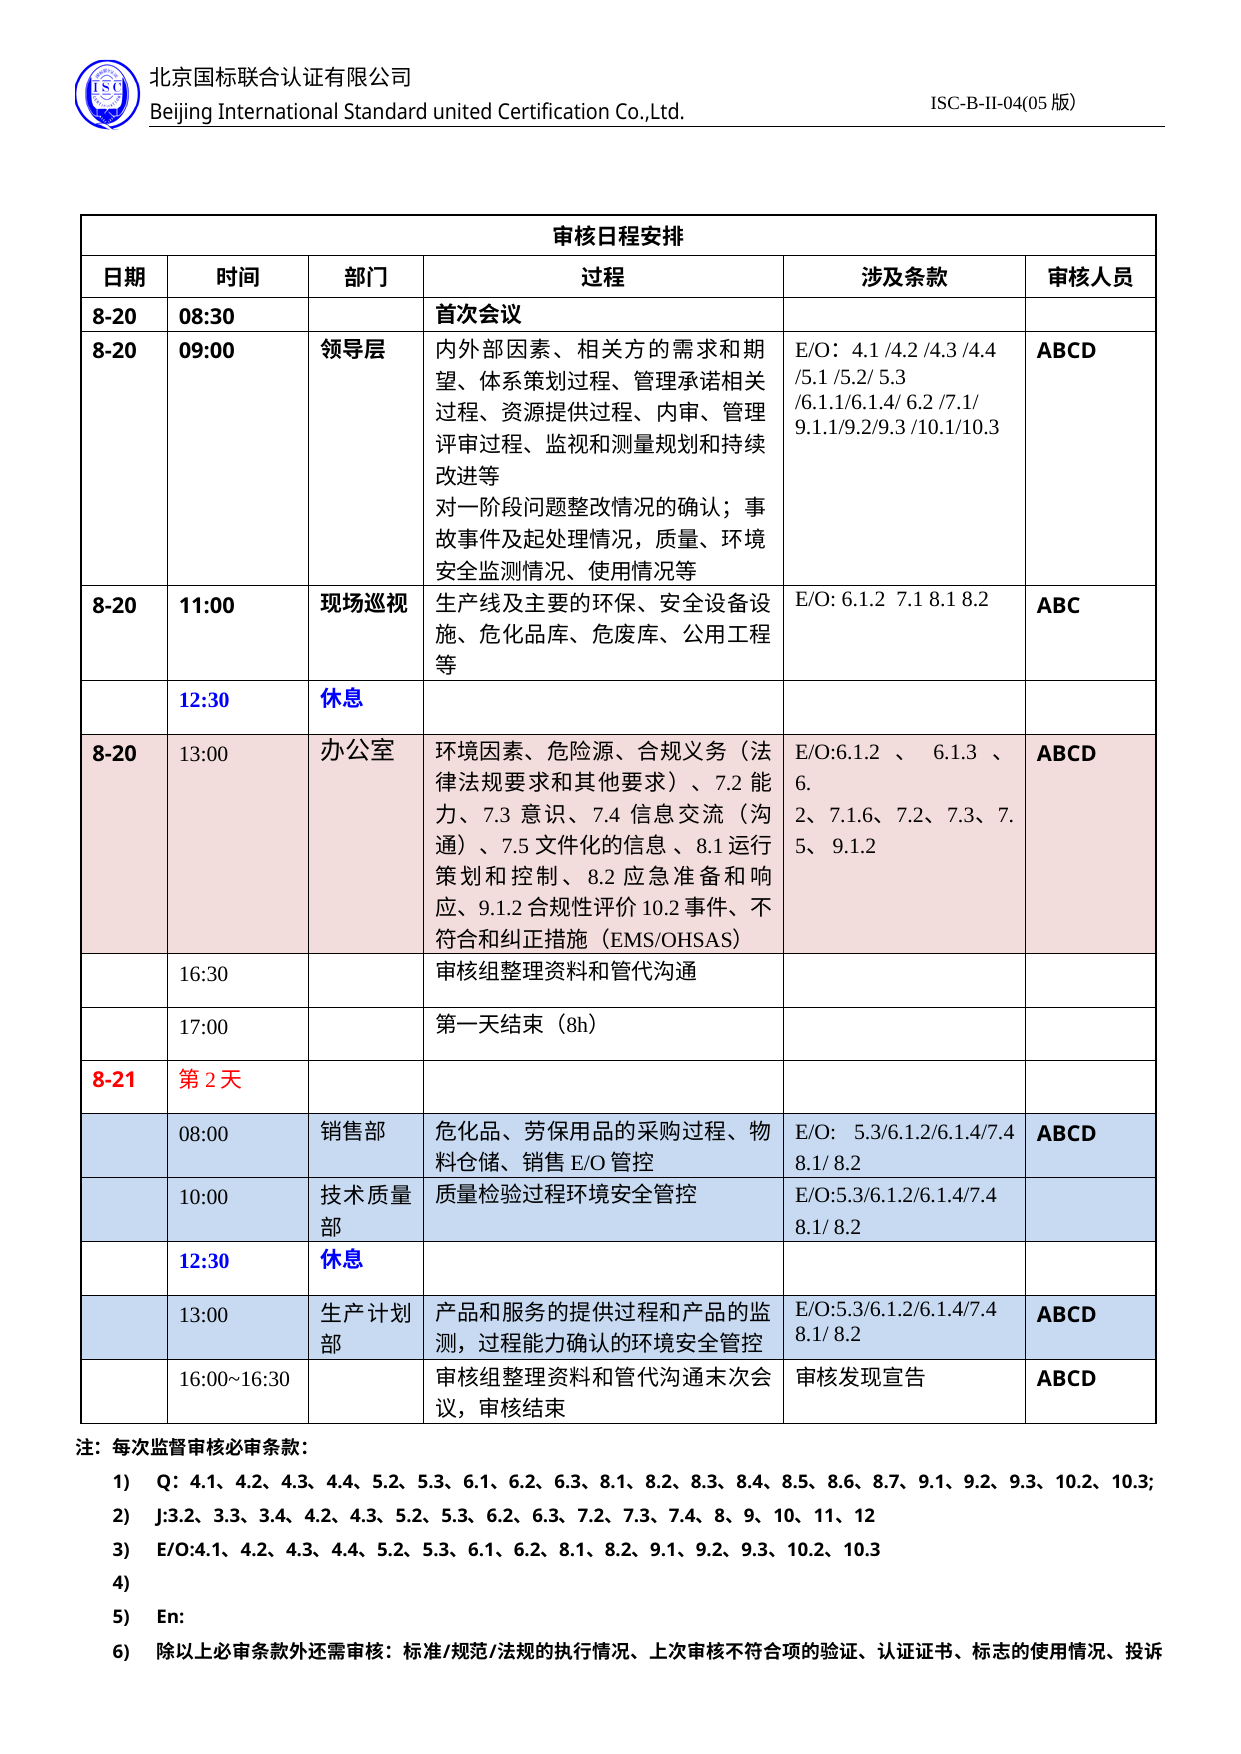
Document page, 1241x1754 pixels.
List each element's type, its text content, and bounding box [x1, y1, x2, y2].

table_cell 审核发现宣告 [784, 1360, 1025, 1422]
table_cell 8-20 [82, 735, 167, 953]
table_cell 12:30 [168, 1242, 308, 1294]
table_cell ABCD [1026, 332, 1155, 585]
table_cell 第2天 [168, 1061, 308, 1113]
table_cell 16:30 [168, 954, 308, 1007]
table_cell E/O:5.3/6.1.2/6.1.4/7.4 8.1/ 8.2 [784, 1178, 1025, 1241]
table_cell [784, 1061, 1025, 1113]
table_cell [1026, 681, 1155, 733]
table_cell [309, 1008, 423, 1060]
table_cell ABCD [1026, 735, 1155, 953]
table_cell ABCD [1026, 1360, 1155, 1422]
table_cell [424, 1061, 783, 1113]
table_cell [1026, 298, 1155, 331]
table_cell 审核组整理资料和管代沟通末次会议，审核结束 [424, 1360, 783, 1422]
table_cell [784, 1242, 1025, 1294]
table_cell [1026, 1178, 1155, 1241]
table_cell [1026, 954, 1155, 1007]
table_cell [784, 681, 1025, 733]
table_cell [784, 298, 1025, 331]
table_cell [1026, 1061, 1155, 1113]
table_cell 领导层 [309, 332, 423, 585]
table_cell 8-20 [82, 332, 167, 585]
table_cell 13:00 [168, 1296, 308, 1359]
table_cell ABCD [1026, 1296, 1155, 1359]
table_cell 现场巡视 [309, 586, 423, 680]
table_cell 休息 [309, 681, 423, 733]
table_cell E/O:6.1.2、6.1.3、 6.2、7.1.6、7.2、7.3、7.5、 9.1.2 [784, 735, 1025, 953]
table_cell 销售部 [309, 1114, 423, 1177]
list En: [112, 1599, 1165, 1633]
table_cell [309, 954, 423, 1007]
table_cell [82, 1360, 167, 1422]
table_cell 部门 [309, 256, 423, 297]
table_cell [784, 1008, 1025, 1060]
table_cell 办公室 [309, 735, 423, 953]
table_cell 10:00 [168, 1178, 308, 1241]
table_cell E/O：4.1 /4.2 /4.3 /4.4 /5.1 /5.2/ 5.3 /6.1.1/6.1.4/ 6.2 /7.1/ 9.1.1/9.2/9.3 /10.1/10.3 [784, 332, 1025, 585]
table_cell 13:00 [168, 735, 308, 953]
table_cell 审核人员 [1026, 256, 1155, 297]
table_cell [309, 1360, 423, 1422]
table_cell 09:00 [168, 332, 308, 585]
table_header 审核日程安排 [82, 216, 1155, 255]
table_cell 11:00 [168, 586, 308, 680]
picture [75, 59, 143, 129]
table_cell 8-20 [82, 298, 167, 331]
table_cell 首次会议 [424, 298, 783, 331]
table_cell 8-20 [82, 586, 167, 680]
table_cell ABC [1026, 586, 1155, 680]
table_cell 时间 [168, 256, 308, 297]
table_cell E/O: 5.3/6.1.2/6.1.4/7.4 8.1/ 8.2 [784, 1114, 1025, 1177]
table_cell 休息 [309, 1242, 423, 1294]
table_cell [424, 681, 783, 733]
table_cell 内外部因素、相关方的需求和期望、体系策划过程、管理承诺相关过程、资源提供过程、内审、管理评审过程、监视和测量规划和持续改进等 对一阶段问题整改情况的确认；事故事件及起处理情况，质量、环境安全监测情况、使用情况等 [424, 332, 783, 585]
table_cell 8-21 [82, 1061, 167, 1113]
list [112, 1633, 1165, 1667]
table_cell 过程 [424, 256, 783, 297]
table_cell [424, 1242, 783, 1294]
table_cell [1026, 1242, 1155, 1294]
table_cell 危化品、劳保用品的采购过程、物料仓储、销售E/O管控 [424, 1114, 783, 1177]
table_cell 17:00 [168, 1008, 308, 1060]
table_cell 16:00~16:30 [168, 1360, 308, 1422]
list J:3.2、3.3、3.4、4.2、4.3、5.2、5.3、6.2、6.3、7.2、7.3、7.4、8、9、10、11、12 [112, 1497, 1165, 1531]
table_cell 08:00 [168, 1114, 308, 1177]
table_cell [309, 298, 423, 331]
table_cell 审核组整理资料和管代沟通 [424, 954, 783, 1007]
table_cell [82, 1178, 167, 1241]
table_cell [1026, 1008, 1155, 1060]
list Q：4.1、4.2、4.3、4.4、5.2、5.3、6.1、6.2、6.3、8.1、8.2、8.3、8.4、8.5、8.6、8.7、9.1、9.2、9.3、10.2、10.3; [112, 1463, 1165, 1497]
table_cell ABCD [1026, 1114, 1155, 1177]
table_cell [82, 954, 167, 1007]
table_cell 生产线及主要的环保、安全设备设施、危化品库、危废库、公用工程等 [424, 586, 783, 680]
table_cell 08:30 [168, 298, 308, 331]
table_cell 12:30 [168, 681, 308, 733]
table_cell [82, 1008, 167, 1060]
table_cell 技术质量部 [309, 1178, 423, 1241]
table_cell 质量检验过程环境安全管控 [424, 1178, 783, 1241]
table_cell [82, 1242, 167, 1294]
table_cell 第一天结束（8h） [424, 1008, 783, 1060]
table_cell [82, 681, 167, 733]
table_cell 产品和服务的提供过程和产品的监测，过程能力确认的环境安全管控 [424, 1296, 783, 1359]
table_cell 生产计划部 [309, 1296, 423, 1359]
table_cell 涉及条款 [784, 256, 1025, 297]
table_cell [784, 954, 1025, 1007]
table_cell 环境因素、危险源、合规义务（法律法规要求和其他要求）、7.2 能力、7.3 意识、7.4 信息交流（沟通）、7.5 文件化的信息 、8.1运行策划和控制、8.2应急准备和响应、9.1.2合规性评价10.2事件、不符合和纠正措施（EMS/OHSAS） [424, 735, 783, 953]
text 注：每次监督审核必审条款： [75, 207, 1165, 1463]
table_cell 日期 [82, 256, 167, 297]
table_cell [82, 1114, 167, 1177]
table_cell [82, 1296, 167, 1359]
table_cell E/O: 6.1.2 7.1 8.1 8.2 [784, 586, 1025, 680]
table_cell E/O:5.3/6.1.2/6.1.4/7.4 8.1/ 8.2 [784, 1296, 1025, 1359]
table_cell [309, 1061, 423, 1113]
list E/O:4.1、4.2、4.3、4.4、5.2、5.3、6.1、6.2、8.1、8.2、9.1、9.2、9.3、10.2、10.3 [112, 1531, 1165, 1565]
